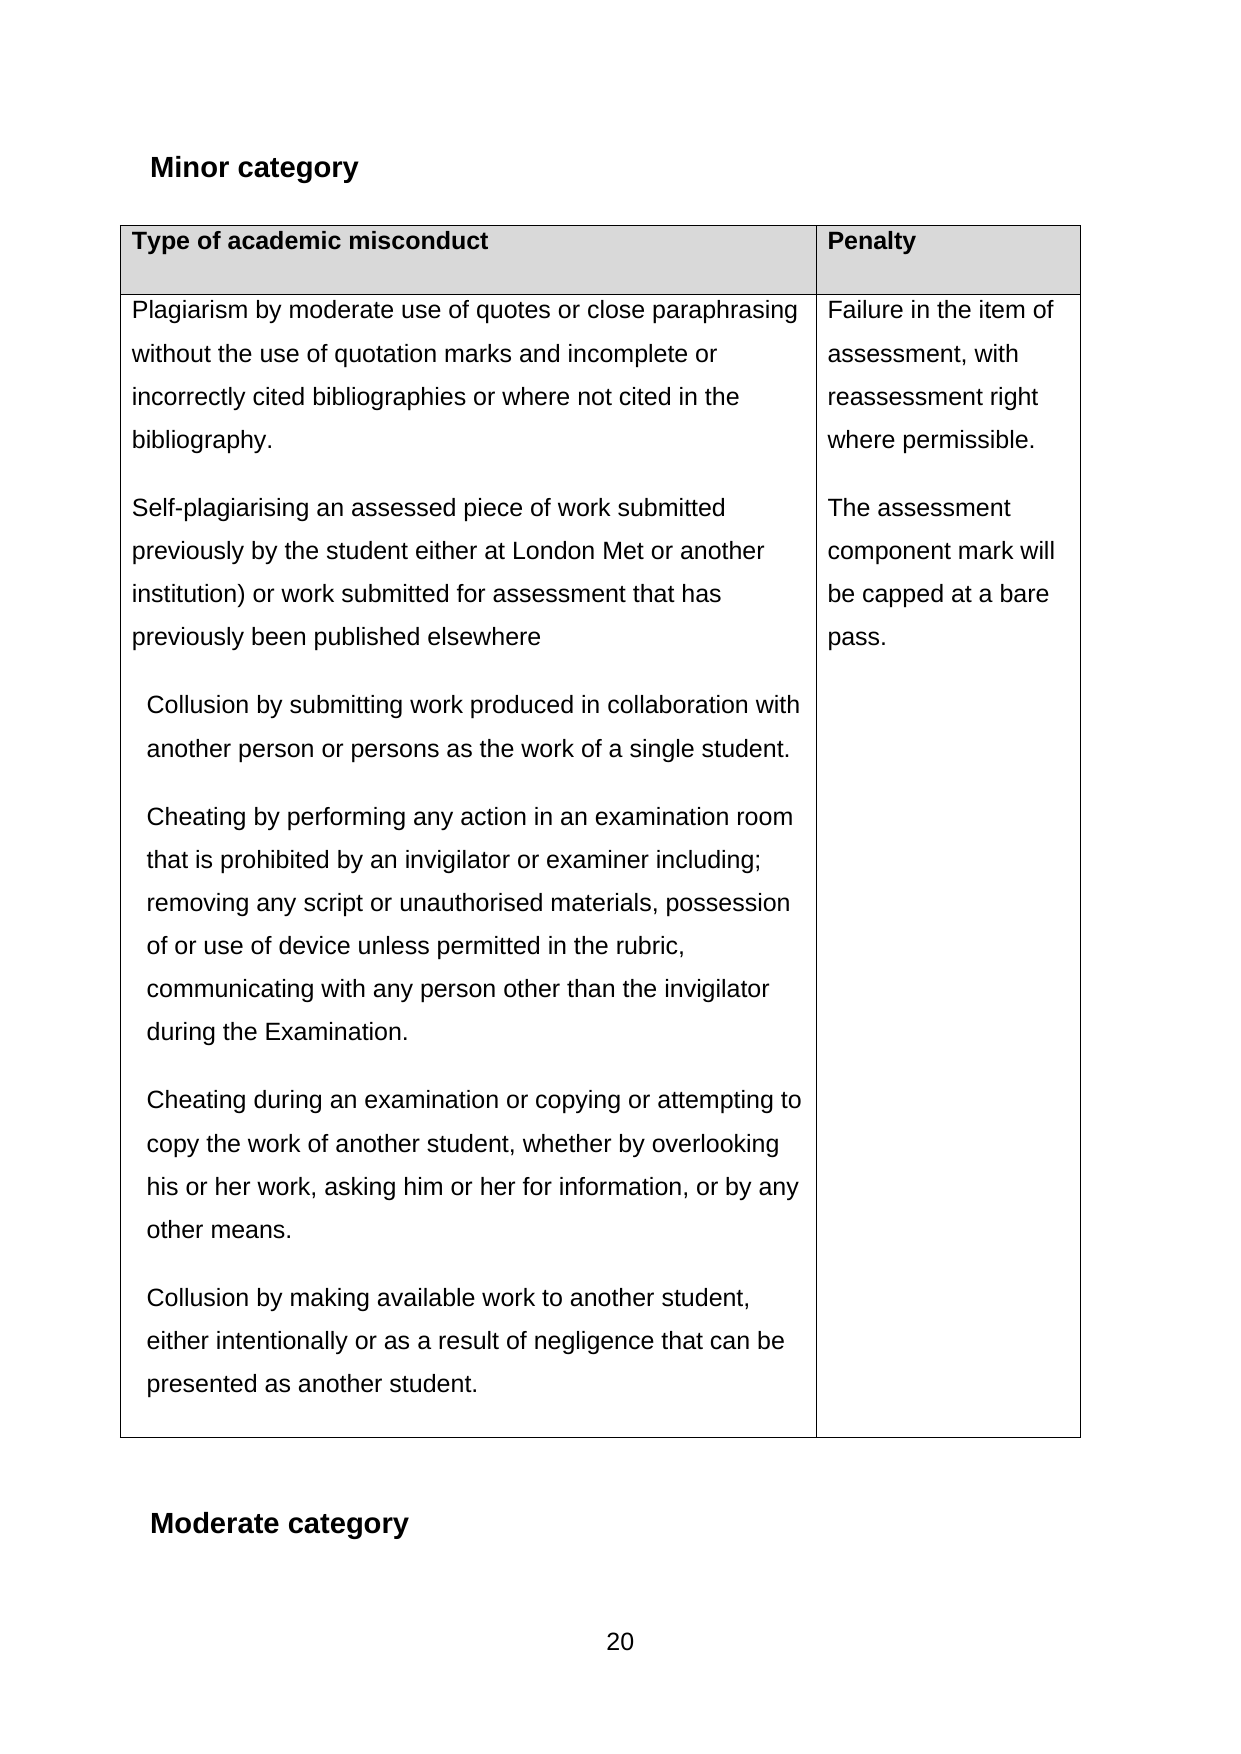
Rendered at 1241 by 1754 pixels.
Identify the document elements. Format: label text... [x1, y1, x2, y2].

table_header Type of academic misconduct [121, 226, 816, 294]
subtitle Minor category [150, 150, 1090, 183]
subtitle Moderate category [150, 1506, 1090, 1540]
table_cell Plagiarism by moderate use of quotes or close paraphrasing without the use of quotation marks and incomplete or incorrectly cited bibliographies or where not cited in the bibliography. Self-plagiarising an assessed piece of work submitted previously by the student either at London Met or another institution) or work submitted for assessment that has previously been published elsewhere Collusion by submitting work produced in collaboration with another person or persons as the work of a single student. Cheating by performing any action in an examination room that is prohibited by an invigilator or examiner including; removing any script or unauthorised materials, possession of or use of device unless permitted in the rubric, communicating with any person other than the invigilator during the Examination. Cheating during an examination or copying or attempting to copy the work of another student, whether by overlooking his or her work, asking him or her for information, or by any other means. Collusion by making available work to another student, either intentionally or as a result of negligence that can be presented as another student. [121, 295, 816, 1437]
table_cell Failure in the item of assessment, with reassessment right where permissible. The assessment component mark will be capped at a bare pass. [817, 295, 1080, 1437]
table_header Penalty [817, 226, 1080, 294]
